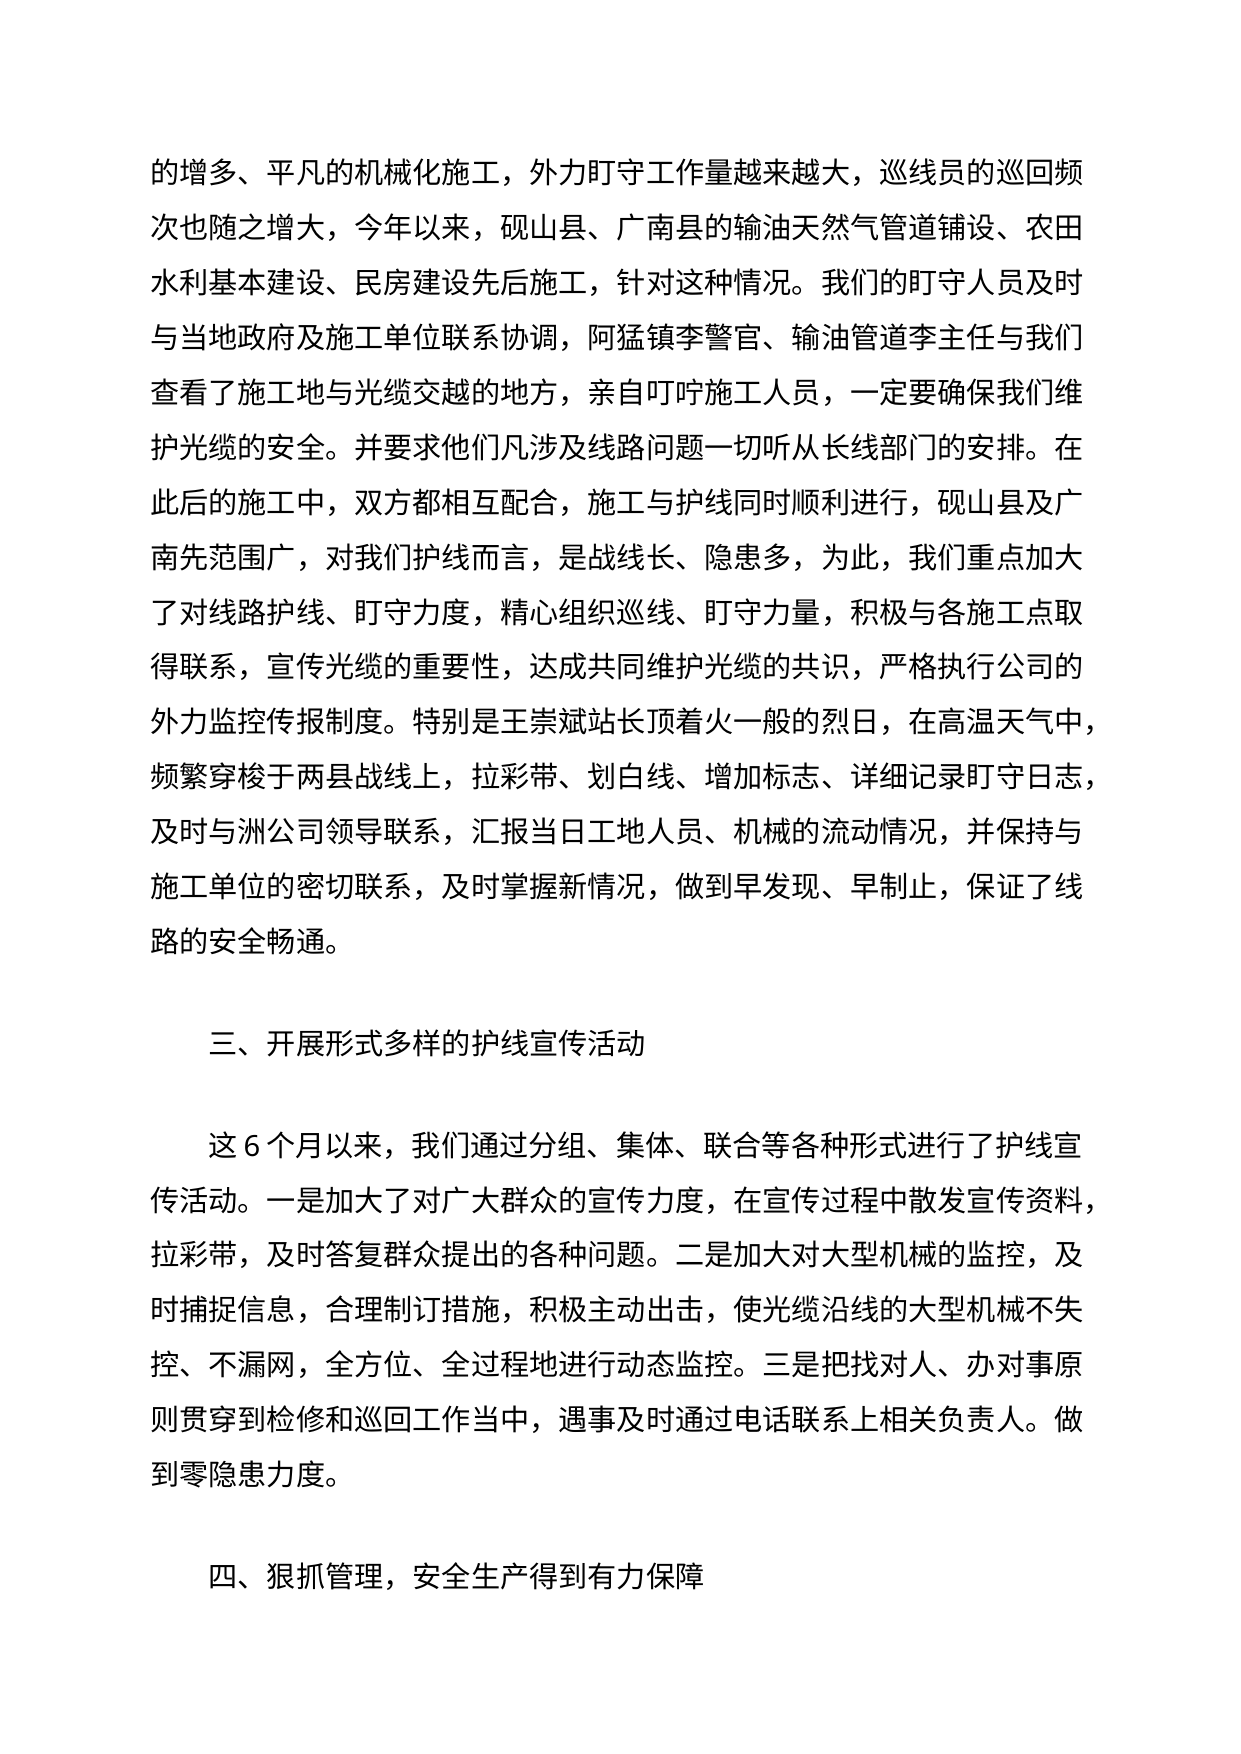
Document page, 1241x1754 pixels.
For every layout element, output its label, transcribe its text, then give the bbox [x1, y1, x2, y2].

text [150, 150, 1090, 961]
text 四、狠抓管理，安全生产得到有力保障 [150, 1553, 1090, 1596]
text 三、开展形式多样的护线宣传活动 [150, 1020, 1090, 1063]
text 这6个月以来，我们通过分组、集体、联合等各种形式进行了护线宣传活动。一是加大了对广大群众的宣传力度，在宣传过程中散发宣传资料，拉彩带，及时答复群众提出的各种问题。二是加大对大型机械的监控，及时捕捉信息，合理制订措施，积极主动出击，使光缆沿线的大型机械不失控、不漏网，全方位、全过程地进行动态监控。三是把找对人、办对事原则贯穿到检修和巡回工作当中，遇事及时通过电话联系上相关负责人。做到零隐患力度。 [150, 1122, 1090, 1494]
